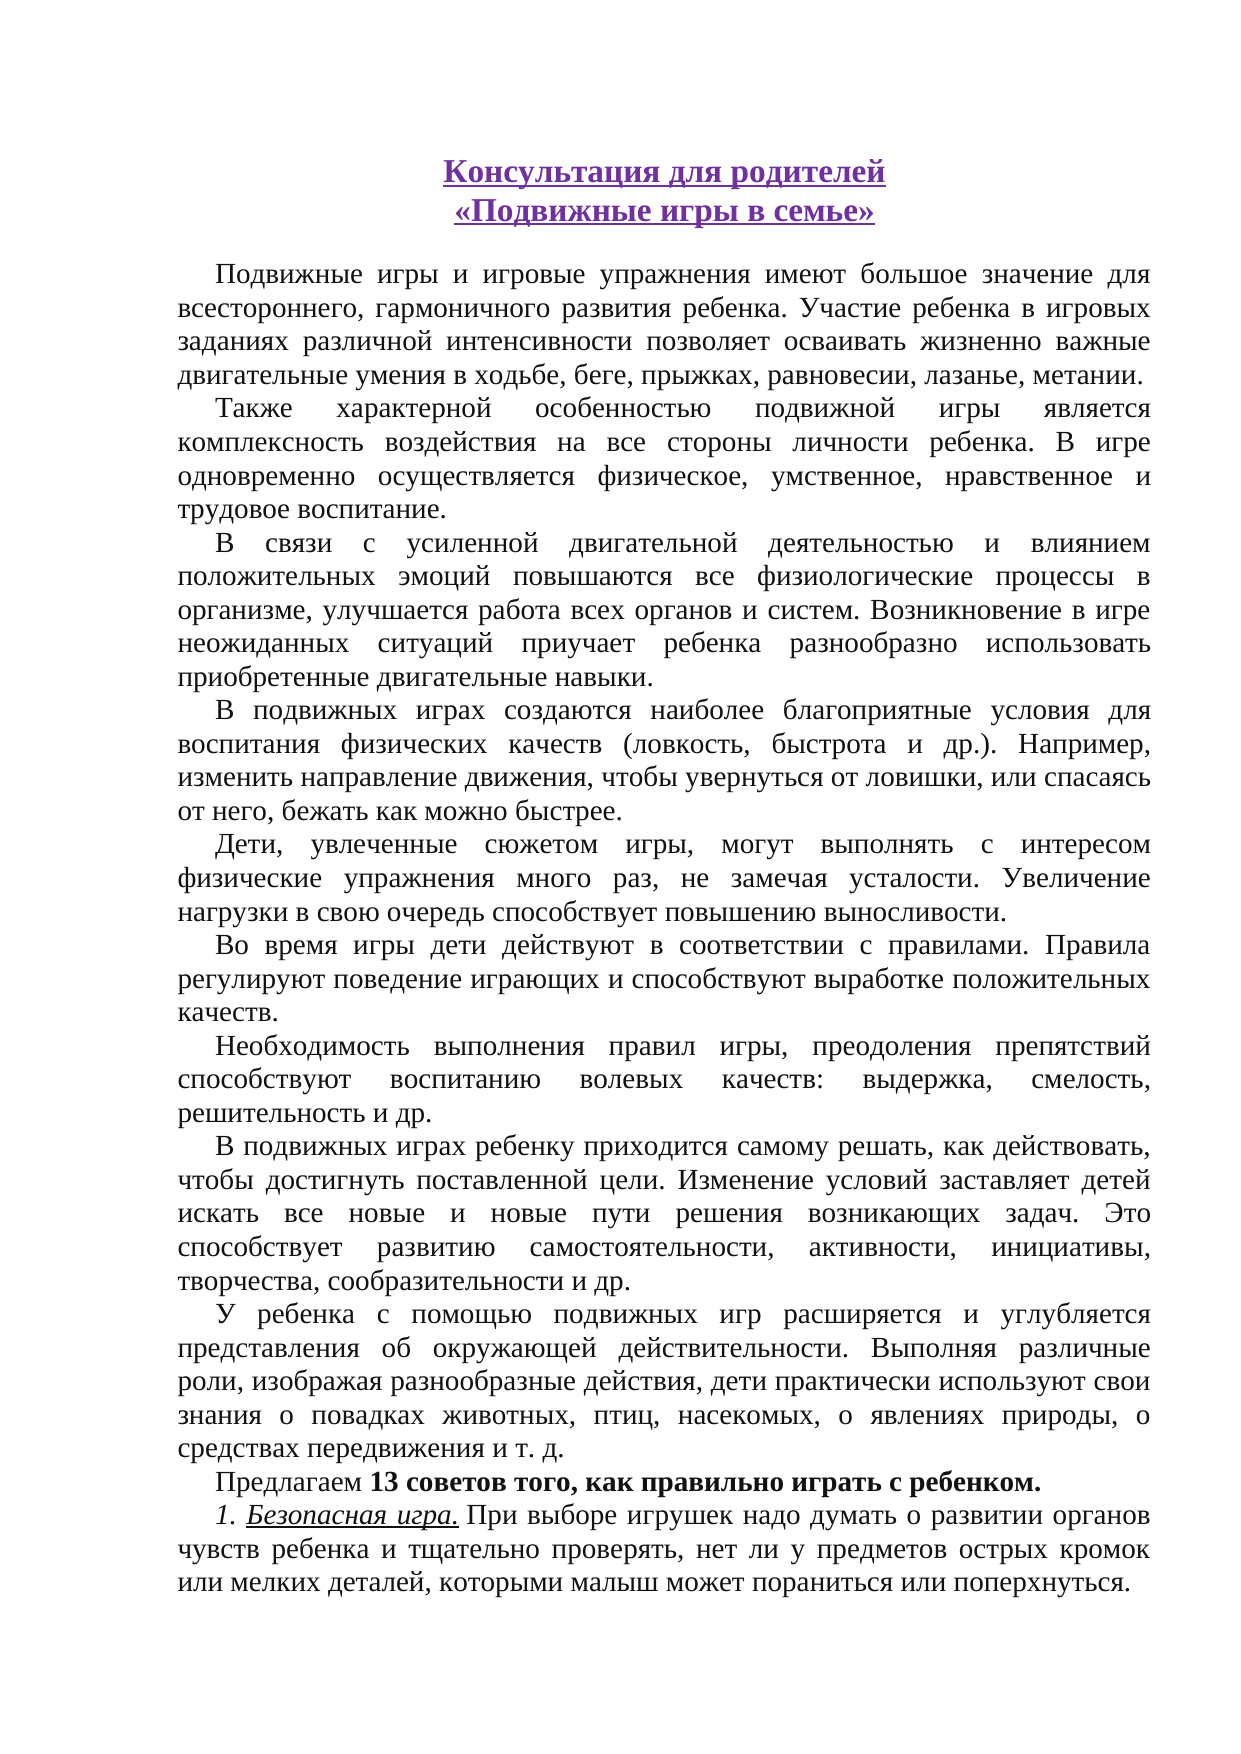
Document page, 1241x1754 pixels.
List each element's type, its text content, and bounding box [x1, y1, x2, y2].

text В подвижных играх ребенку приходится самому решать, как действовать, чтобы достигнуть поставленной цели. Изменение условий заставляет детей искать все новые и новые пути решения возникающих задач. Это способствует развитию самостоятельности, активности, инициативы, творчества, сообразительности и др. [177, 1128, 1152, 1296]
text Подвижные игры и игровые упражнения имеют большое значение для всестороннего, гармоничного развития ребенка. Участие ребенка в игровых заданиях различной интенсивности позволяет осваивать жизненно важные двигательные умения в ходьбе, беге, прыжках, равновесии, лазанье, метании. [177, 256, 1152, 391]
text В подвижных играх создаются наиболее благоприятные условия для воспитания физических качеств (ловкость, быстрота и др.). Например, изменить направление движения, чтобы увернуться от ловишки, или спасаясь от него, бежать как можно быстрее. [177, 692, 1152, 827]
text Предлагаем 13 советов того, как правильно играть с ребенком. [177, 1464, 1152, 1497]
text Во время игры дети действуют в соответствии с правилами. Правила регулируют поведение играющих и способствуют выработке положительных качеств. [177, 927, 1152, 1028]
text Необходимость выполнения правил игры, преодоления препятствий способствуют воспитанию волевых качеств: выдержка, смелость, решительность и др. [177, 1028, 1152, 1128]
text В связи с усиленной двигательной деятельностью и влиянием положительных эмоций повышаются все физиологические процессы в организме, улучшается работа всех органов и систем. Возникновение в игре неожиданных ситуаций приучает ребенка разнообразно использовать приобретенные двигательные навыки. [177, 525, 1152, 692]
text Также характерной особенностью подвижной игры является комплексность воздействия на все стороны личности ребенка. В игре одновременно осуществляется физическое, умственное, нравственное и трудовое воспитание. [177, 391, 1152, 525]
text Дети, увлеченные сюжетом игры, могут выполнять с интересом физические упражнения много раз, не замечая усталости. Увеличение нагрузки в свою очередь способствует повышению выносливости. [177, 827, 1152, 927]
text «Подвижные игры в семье» [177, 190, 1152, 228]
text Консультация для родителей [177, 152, 1152, 190]
text У ребенка с помощью подвижных игр расширяется и углубляется представления об окружающей действительности. Выполняя различные роли, изображая разнообразные действия, дети практически используют свои знания о повадках животных, птиц, насекомых, о явлениях природы, о средствах передвижения и т. д. [177, 1296, 1152, 1464]
text 1. Безопасная игра. При выборе игрушек надо думать о развитии органов чувств ребенка и тщательно проверять, нет ли у предметов острых кромок или мелких деталей, которыми малыш может пораниться или поперхнуться. [177, 1497, 1152, 1598]
